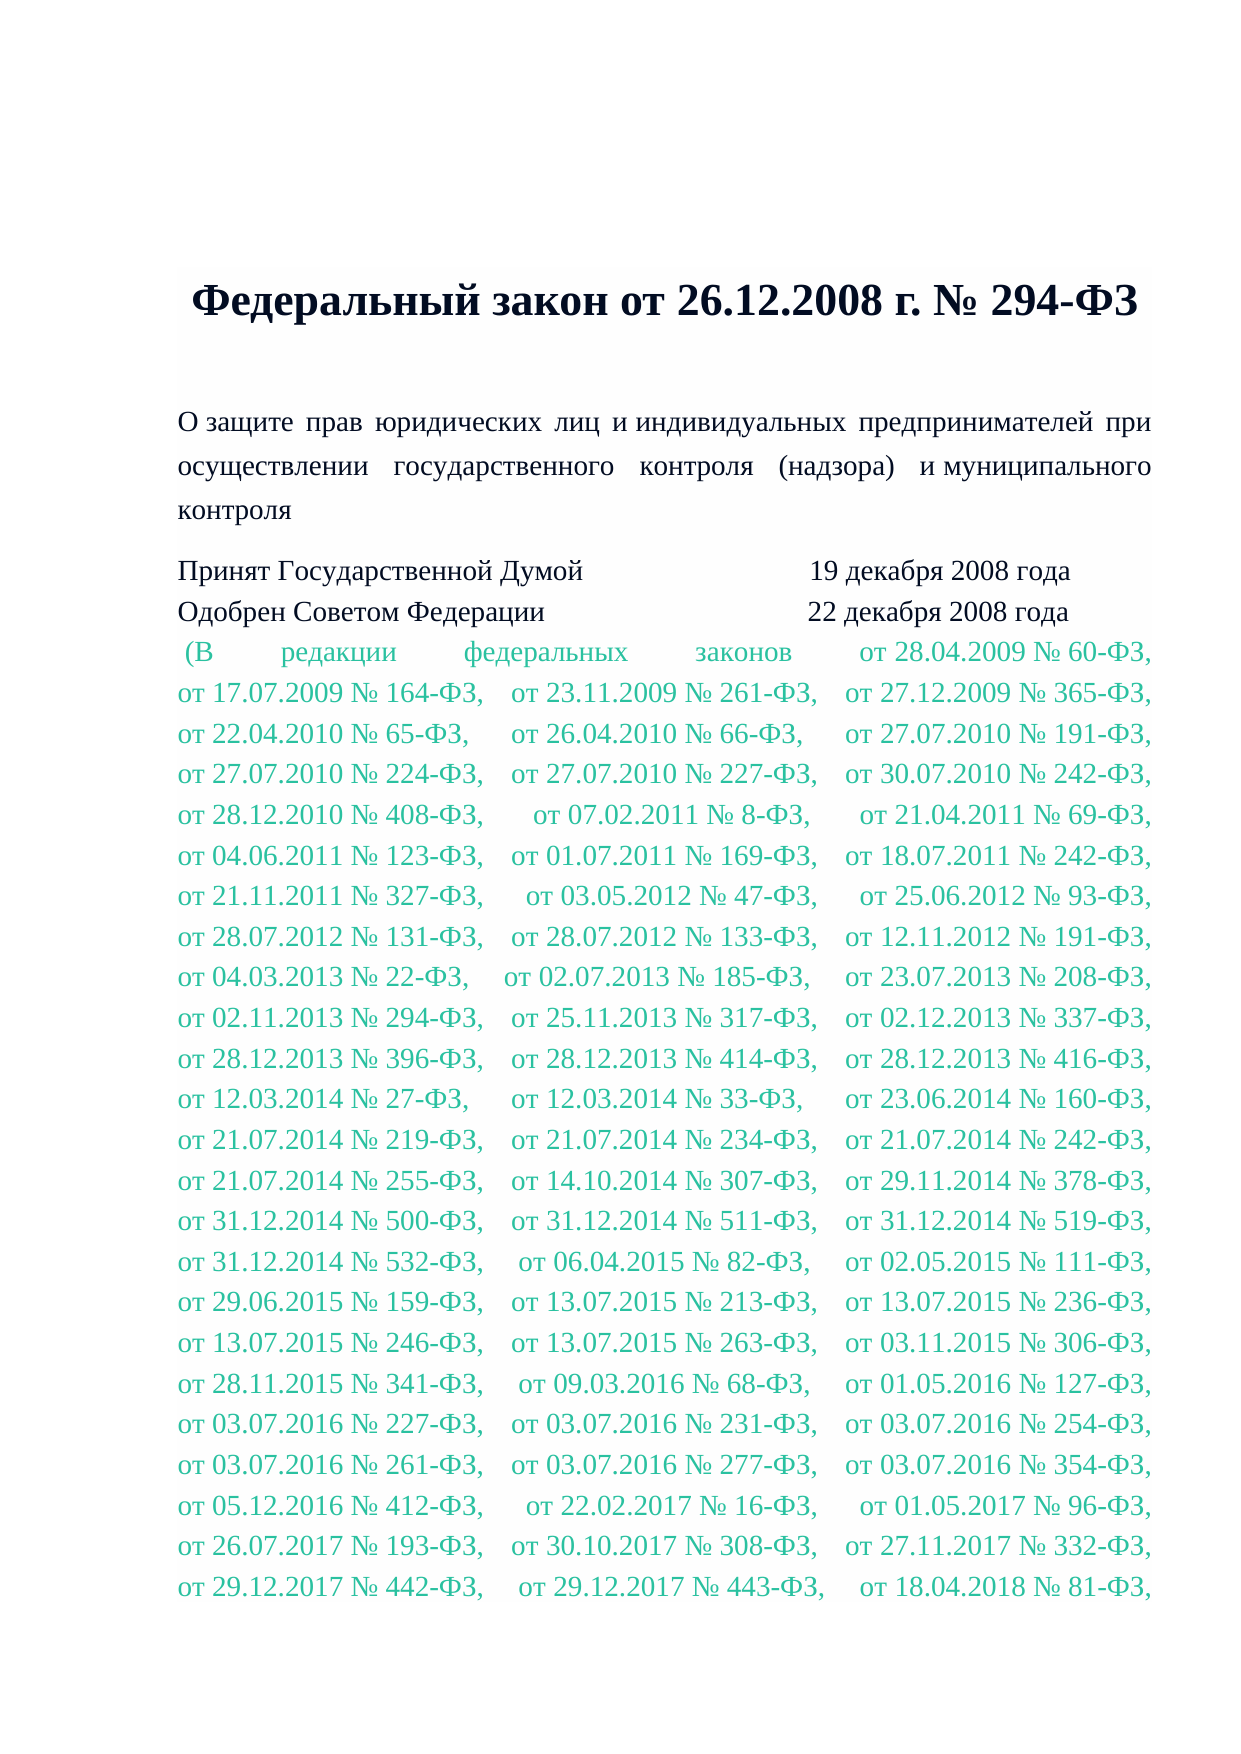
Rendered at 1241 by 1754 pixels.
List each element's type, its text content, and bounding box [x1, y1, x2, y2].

text Принят Государственной Думой 19 декабря 2008 года [177, 546, 1152, 587]
text О защите прав юридических лиц и индивидуальных предпринимателей при осуществлении государственного контроля (надзора) и муниципального контроля [177, 394, 1152, 525]
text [177, 627, 1152, 1602]
text Федеральный закон от 26.12.2008 г. № 294-ФЗ [177, 267, 1152, 325]
text Одобрен Советом Федерации 22 декабря 2008 года [177, 587, 1152, 627]
